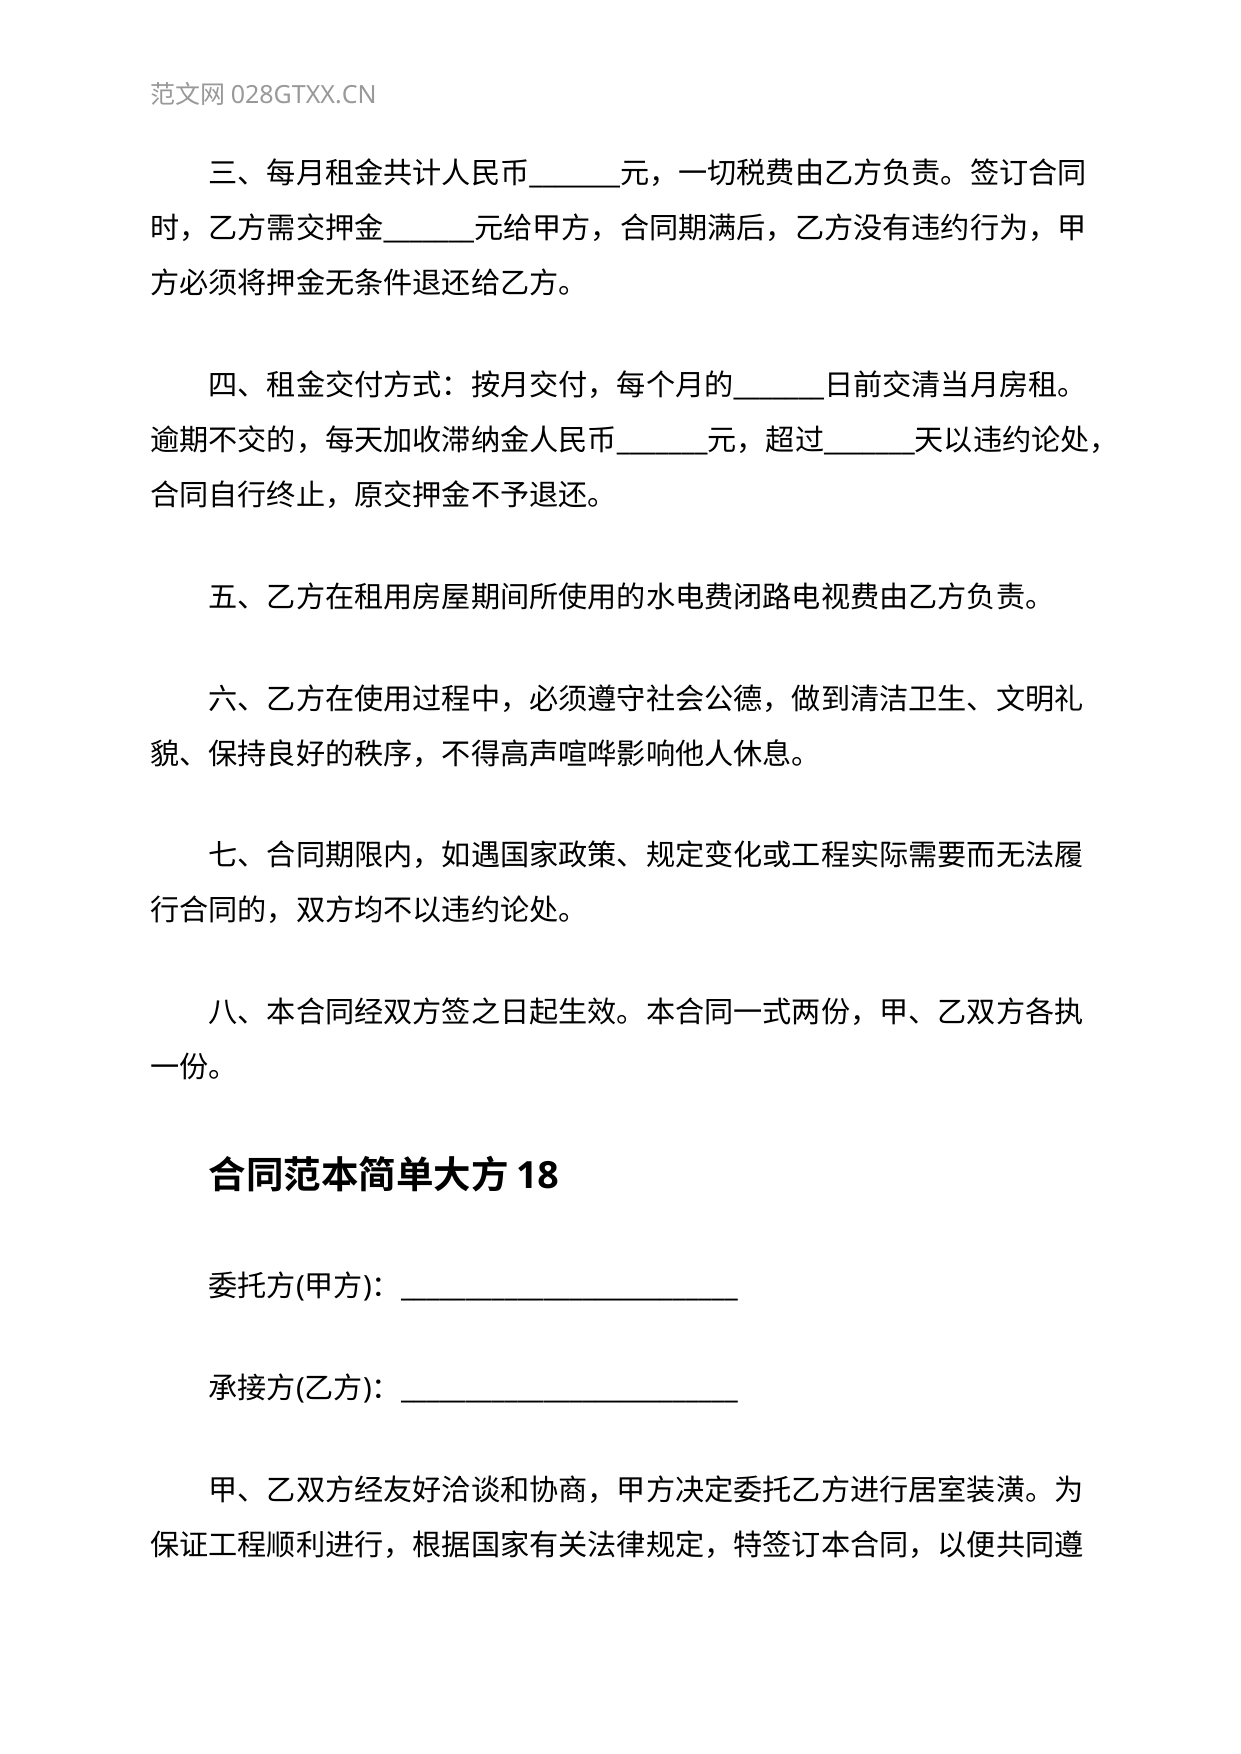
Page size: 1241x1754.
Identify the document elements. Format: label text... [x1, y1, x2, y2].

text 七、合同期限内，如遇国家政策、规定变化或工程实际需要而无法履行合同的，双方均不以违约论处。 [150, 832, 1090, 929]
text 六、乙方在使用过程中，必须遵守社会公德，做到清洁卫生、文明礼貌、保持良好的秩序，不得高声喧哗影响他人休息。 [150, 675, 1090, 772]
text 四、租金交付方式：按月交付，每个月的_______日前交清当月房租。逾期不交的，每天加收滞纳金人民币_______元，超过_______天以违约论处，合同自行终止，原交押金不予退还。 [150, 362, 1090, 514]
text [150, 1467, 1090, 1564]
text 委托方(甲方)：__________________________ [150, 1263, 1090, 1305]
text 承接方(乙方)：__________________________ [150, 1365, 1090, 1407]
text 三、每月租金共计人民币_______元，一切税费由乙方负责。签订合同时，乙方需交押金_______元给甲方，合同期满后，乙方没有违约行为，甲方必须将押金无条件退还给乙方。 [150, 150, 1090, 302]
text 合同范本简单大方18 [150, 1145, 1090, 1200]
text 五、乙方在租用房屋期间所使用的水电费闭路电视费由乙方负责。 [150, 573, 1090, 616]
text 八、本合同经双方签之日起生效。本合同一式两份，甲、乙双方各执一份。 [150, 989, 1090, 1086]
